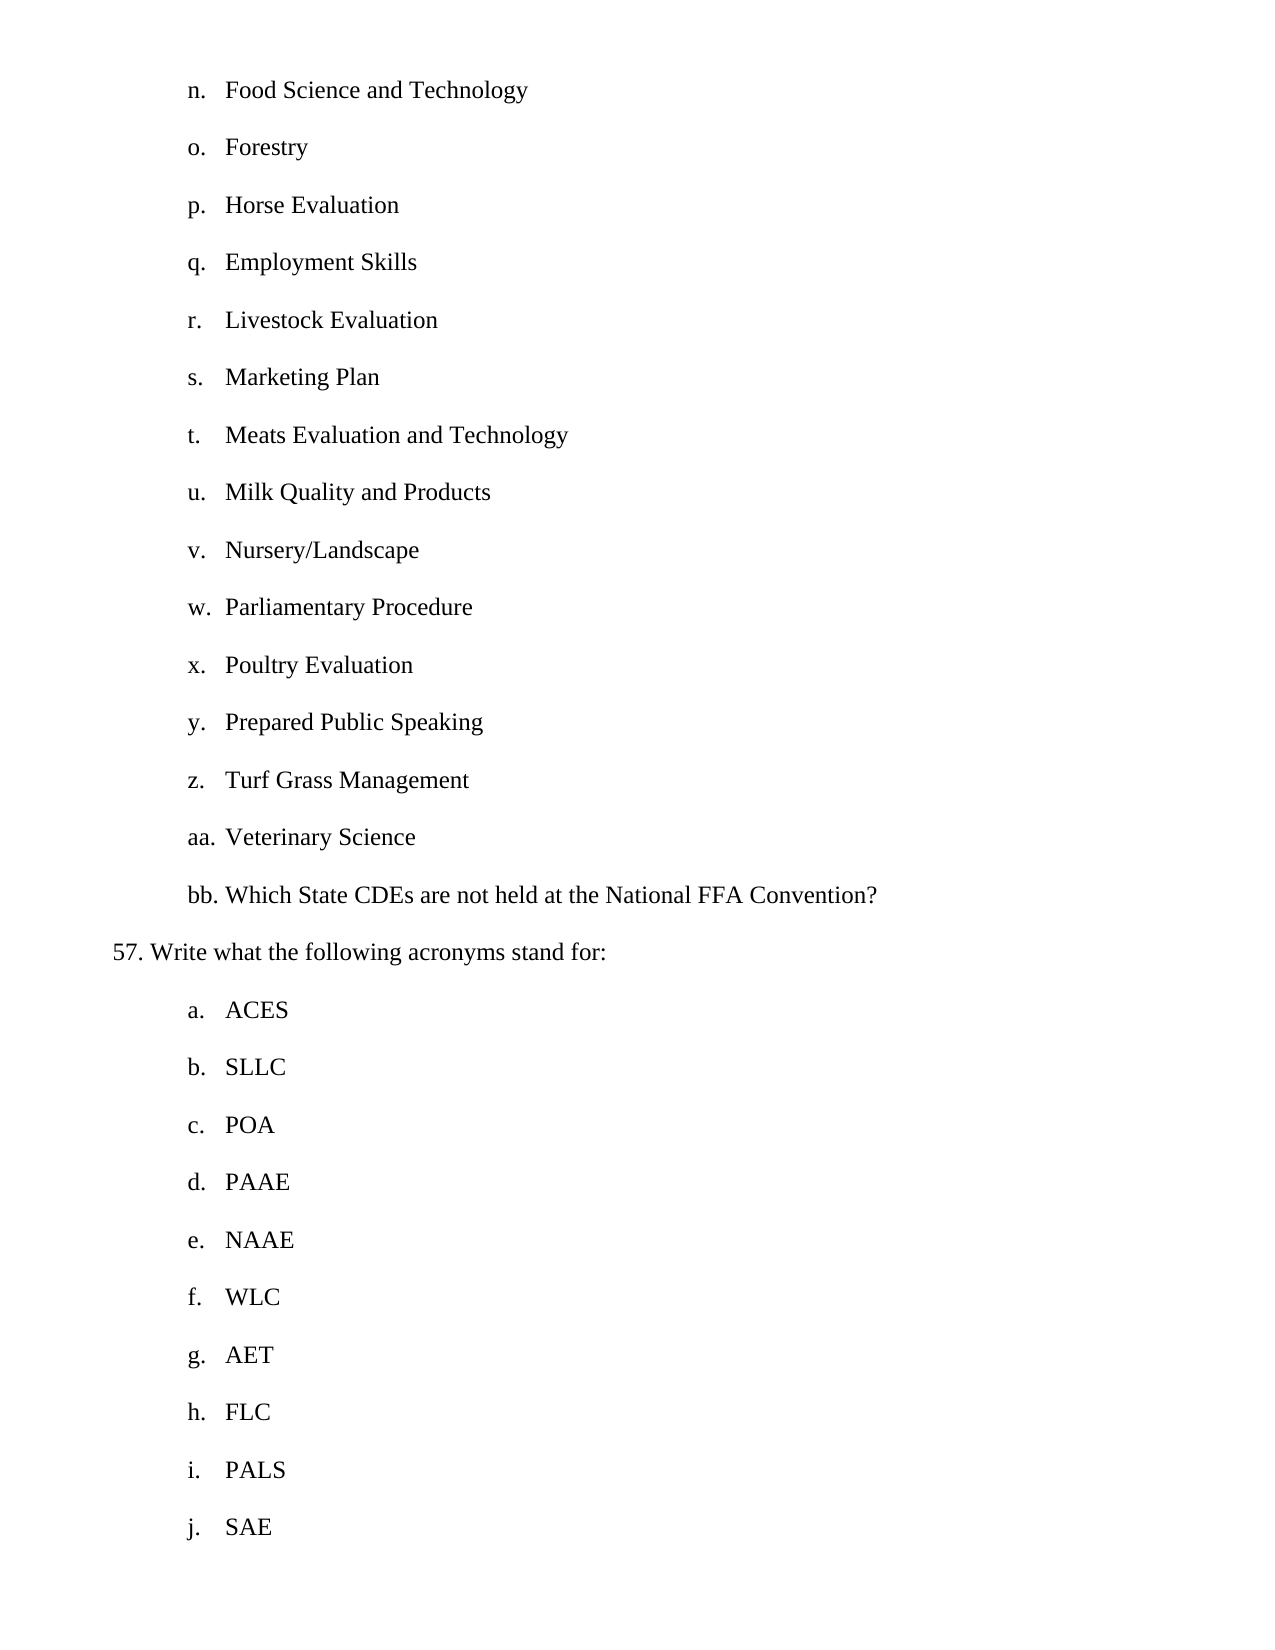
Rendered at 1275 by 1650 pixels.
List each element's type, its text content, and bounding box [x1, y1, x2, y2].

list Food Science and Technology [187, 75, 1200, 104]
list WLC [187, 1282, 1200, 1311]
list PALS [187, 1455, 1200, 1484]
list AET [187, 1340, 1200, 1369]
list Livestock Evaluation [187, 305, 1200, 334]
list Veterinary Science [187, 822, 1200, 851]
list Which State CDEs are not held at the National FFA Convention? [187, 880, 1200, 909]
list SLLC [187, 1052, 1200, 1081]
list Horse Evaluation [187, 190, 1200, 219]
list ACES [187, 995, 1200, 1024]
list PAAE [187, 1167, 1200, 1196]
list Write what the following acronyms stand for: [112, 937, 1200, 966]
list Turf Grass Management [187, 765, 1200, 794]
list Employment Skills [187, 247, 1200, 276]
list NAAE [187, 1225, 1200, 1254]
list Poultry Evaluation [187, 650, 1200, 679]
list FLC [187, 1397, 1200, 1426]
list SAE [187, 1512, 1200, 1541]
list Milk Quality and Products [187, 477, 1200, 506]
list Marketing Plan [187, 362, 1200, 391]
list Prepared Public Speaking [187, 707, 1200, 736]
list Forestry [187, 132, 1200, 161]
list Nursery/Landscape [187, 535, 1200, 564]
list Meats Evaluation and Technology [187, 420, 1200, 449]
list POA [187, 1110, 1200, 1139]
list Parliamentary Procedure [187, 592, 1200, 621]
